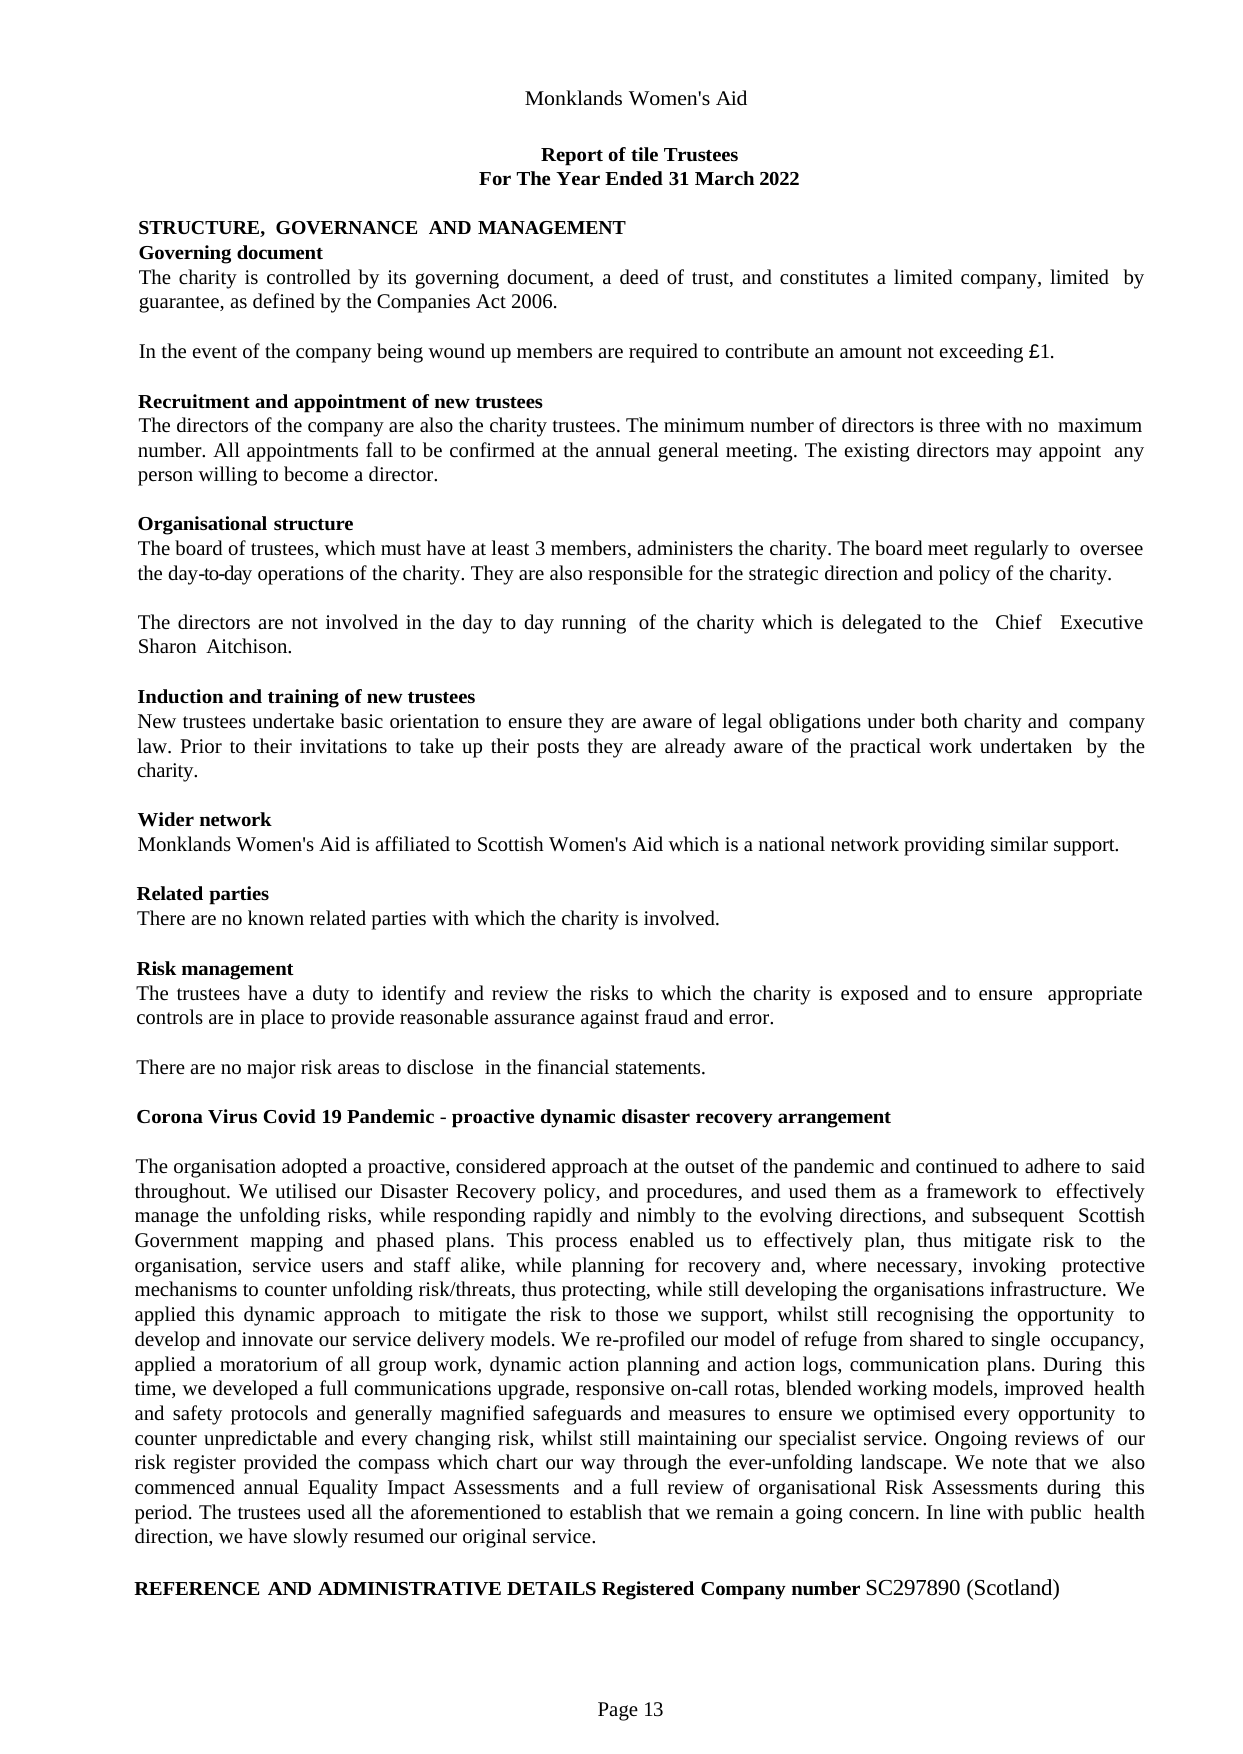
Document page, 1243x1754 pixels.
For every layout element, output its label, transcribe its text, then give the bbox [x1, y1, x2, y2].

text The trustees have a duty to identify and review the risks to which the charity is exposed and to ensure appropriate controls are in place to provide reasonable assurance against fraud and error. [136, 981, 1143, 1029]
text In the event of the company being wound up members are required to contribute an amount not exceeding £1. [138, 339, 1168, 363]
text The organisation adopted a proactive, considered approach at the outset of the pandemic and continued to adhere to said throughout. We utilised our Disaster Recovery policy, and procedures, and used them as a framework to effectively manage the unfolding risks, while responding rapidly and nimbly to the evolving directions, and subsequent Scottish Government mapping and phased plans. This process enabled us to effectively plan, thus mitigate risk to the organisation, service users and staff alike, while planning for recovery and, where necessary, invoking protective mechanisms to counter unfolding risk/threats, thus protecting, while still developing the organisations infrastructure. We applied this dynamic approach to mitigate the risk to those we support, whilst still recognising the opportunity to develop and innovate our service delivery models. We re-profiled our model of refuge from shared to single occupancy, applied a moratorium of all group work, dynamic action planning and action logs, communication plans. During this time, we developed a full communications upgrade, responsive on-call rotas, blended working models, improved health and safety protocols and generally magnified safeguards and measures to ensure we optimised every opportunity to counter unpredictable and every changing risk, whilst still maintaining our specialist service. Ongoing reviews of our risk register provided the compass which chart our way through the ever-unfolding landscape. We note that we also commenced annual Equality Impact Assessments and a full review of organisational Risk Assessments during this period. The trustees used all the aforementioned to establish that we remain a going concern. In line with public health direction, we have slowly resumed our original service. [134, 1154, 1145, 1548]
text The directors are not involved in the day to day running of the charity which is delegated to the Chief Executive Sharon Aitchison. [138, 610, 1144, 658]
text Recruitment and appointment of new trustees [138, 389, 1168, 412]
text The board of trustees, which must have at least 3 members, administers the charity. The board meet regularly to oversee the day-to-day operations of the charity. They are also responsible for the strategic direction and policy of the charity. [137, 536, 1144, 585]
text Corona Virus Covid 19 Pandemic - proactive dynamic disaster recovery arrangement [136, 1105, 1168, 1128]
text Wider network [137, 808, 1168, 831]
text REFERENCE AND ADMINISTRATIVE DETAILS Registered Company number SC297890 (Scotland) [134, 1574, 1168, 1600]
text Report of tile Trustees [440, 142, 839, 165]
text Organisational structure [137, 512, 1168, 535]
text Monklands Women's Aid is affiliated to Scottish Women's Aid which is a national network providing similar support. [137, 832, 1168, 856]
text Induction and training of new trustees [137, 685, 1168, 708]
text There are no major risk areas to disclose in the financial statements. [136, 1054, 1168, 1079]
text For The Year Ended 31 March 2022 [479, 167, 800, 190]
text The directors of the company are also the charity trustees. The minimum number of directors is three with no maximum number. All appointments fall to be confirmed at the annual general meeting. The existing directors may appoint any person willing to become a director. [138, 413, 1144, 486]
text Related parties [136, 882, 1168, 905]
text New trustees undertake basic orientation to ensure they are aware of legal obligations under both charity and company law. Prior to their invitations to take up their posts they are already aware of the practical work undertaken by the charity. [137, 709, 1145, 782]
text STRUCTURE, GOVERNANCE AND MANAGEMENT [138, 216, 1168, 239]
text There are no known related parties with which the charity is involved. [137, 906, 1168, 930]
text Governing document [138, 241, 1168, 264]
text The charity is controlled by its governing document, a deed of trust, and constitutes a limited company, limited by guarantee, as defined by the Companies Act 2006. [138, 265, 1144, 313]
text Risk management [136, 957, 1168, 979]
